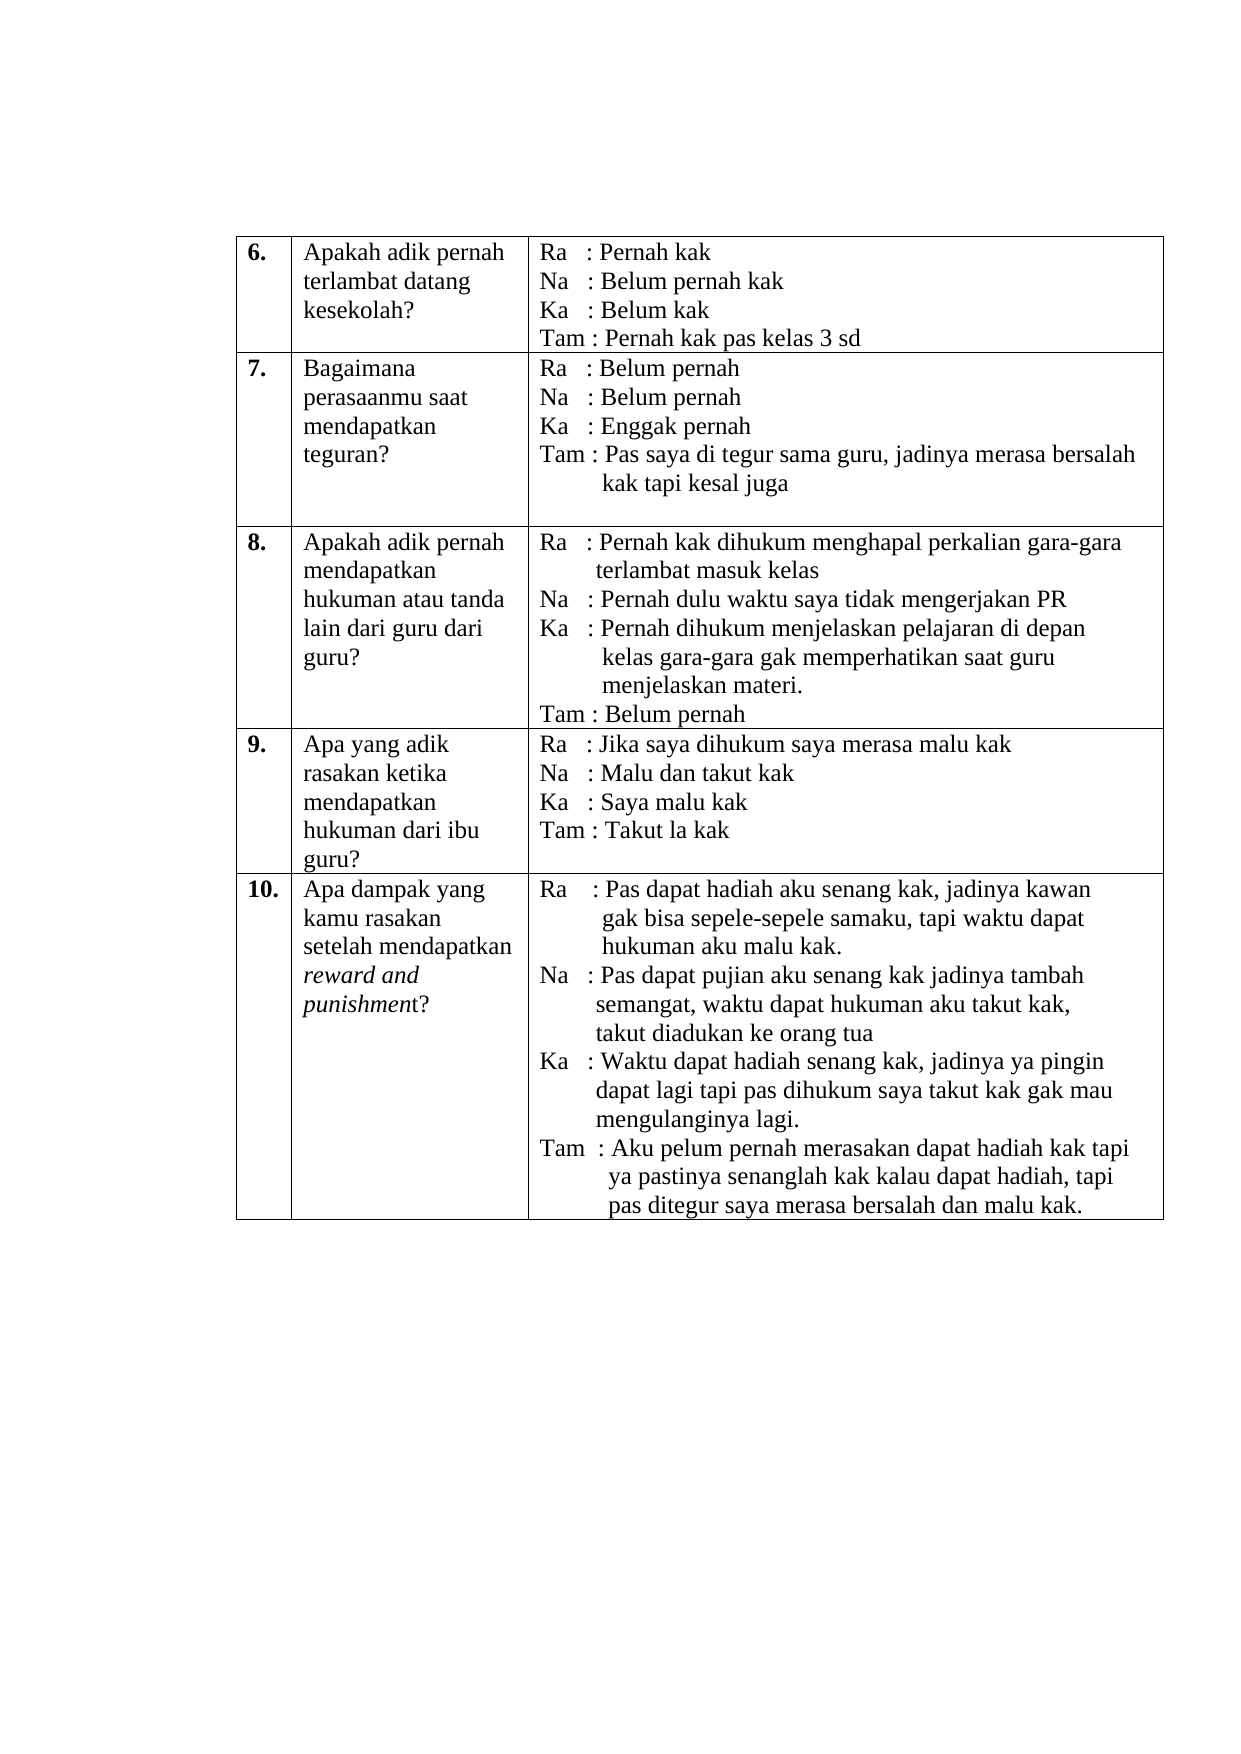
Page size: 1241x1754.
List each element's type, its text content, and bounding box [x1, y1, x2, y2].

table_cell 10. [237, 874, 291, 1219]
table_cell Ra : Pernah kak dihukum menghapal perkalian gara-gara terlambat masuk kelas Na : Pernah dulu waktu saya tidak mengerjakan PR Ka : Pernah dihukum menjelaskan pelajaran di depan kelas gara-gara gak memperhatikan saat guru menjelaskan materi. Tam : Belum pernah [529, 527, 1163, 728]
table_cell 8. [237, 527, 291, 728]
table_cell Ra : Belum pernah Na : Belum pernah Ka : Enggak pernah Tam : Pas saya di tegur sama guru, jadinya merasa bersalah kak tapi kesal juga [529, 353, 1163, 526]
table_cell Apa yang adik rasakan ketika mendapatkan hukuman dari ibu guru? [292, 729, 528, 873]
table_cell Ra : Jika saya dihukum saya merasa malu kak Na : Malu dan takut kak Ka : Saya malu kak Tam : Takut la kak [529, 729, 1163, 873]
table_cell 6. [237, 237, 291, 352]
table_cell Apa dampak yang kamu rasakan setelah mendapatkan reward and punishment? [292, 874, 528, 1219]
table_cell Apakah adik pernah terlambat datang kesekolah? [292, 237, 528, 352]
table_cell Apakah adik pernah mendapatkan hukuman atau tanda lain dari guru dari guru? [292, 527, 528, 728]
table_cell Ra : Pernah kak Na : Belum pernah kak Ka : Belum kak Tam : Pernah kak pas kelas 3 sd [529, 237, 1163, 352]
table_cell 9. [237, 729, 291, 873]
table_cell Ra : Pas dapat hadiah aku senang kak, jadinya kawan gak bisa sepele-sepele samaku, tapi waktu dapat hukuman aku malu kak. Na : Pas dapat pujian aku senang kak jadinya tambah semangat, waktu dapat hukuman aku takut kak, takut diadukan ke orang tua Ka : Waktu dapat hadiah senang kak, jadinya ya pingin dapat lagi tapi pas dihukum saya takut kak gak mau mengulanginya lagi. Tam : Aku pelum pernah merasakan dapat hadiah kak tapi ya pastinya senanglah kak kalau dapat hadiah, tapi pas ditegur saya merasa bersalah dan malu kak. [529, 874, 1163, 1219]
table_cell Bagaimana perasaanmu saat mendapatkan teguran? [292, 353, 528, 526]
table_cell 7. [237, 353, 291, 526]
